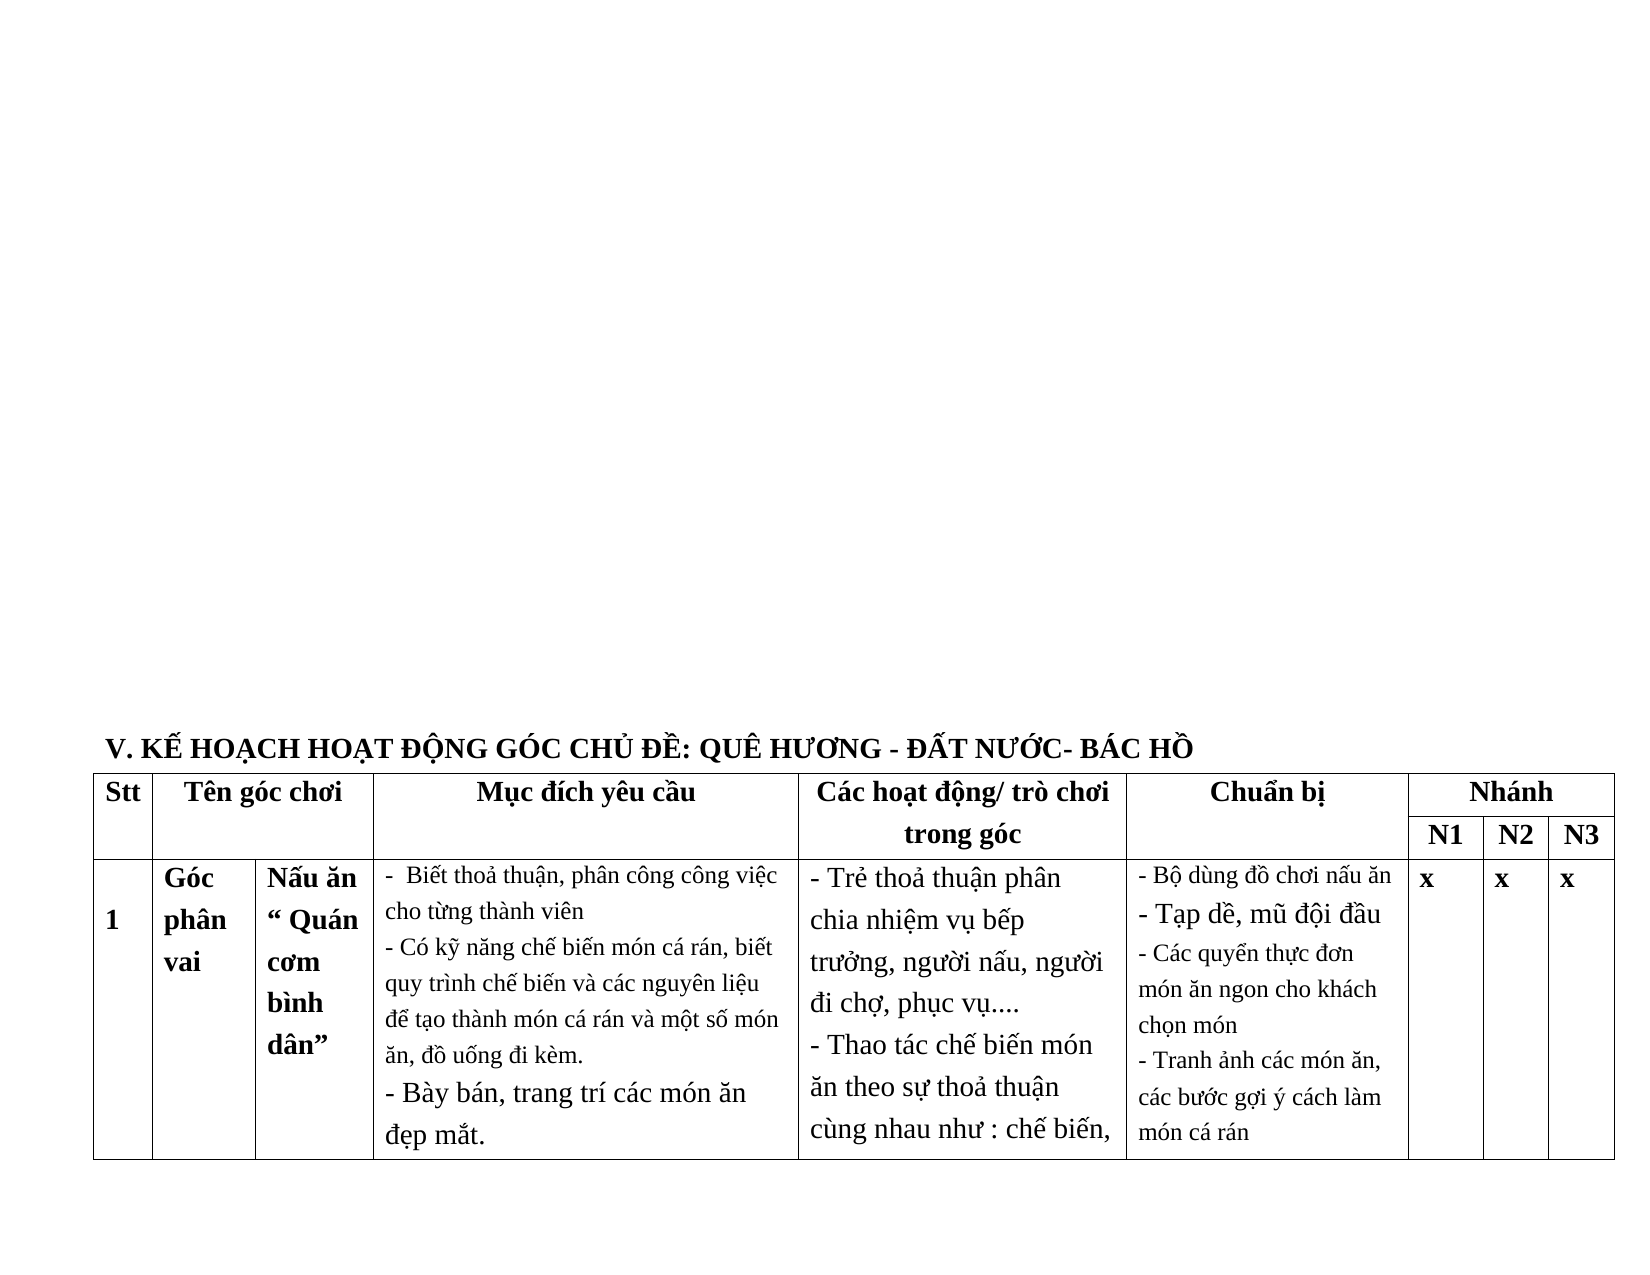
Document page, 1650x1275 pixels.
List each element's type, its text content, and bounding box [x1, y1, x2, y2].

table_header Chuẩn bị [1127, 774, 1408, 859]
table_cell 1 [94, 860, 152, 1159]
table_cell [799, 860, 1126, 1159]
table_header Nhánh [1409, 774, 1614, 816]
table_cell N2 [1484, 817, 1548, 859]
table_cell Góc phân vai [153, 860, 255, 1159]
table_header Stt [94, 774, 152, 859]
table_cell N3 [1549, 817, 1614, 859]
table_cell x [1484, 860, 1548, 1159]
table_cell x [1409, 860, 1483, 1159]
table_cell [1127, 860, 1408, 1159]
table_header Tên góc chơi [153, 774, 373, 859]
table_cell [256, 860, 373, 1159]
text V. KẾ HOẠCH HOẠT ĐỘNG GÓC CHỦ ĐỀ: QUÊ HƯƠNG - ĐẤT NƯỚC- BÁC HỒ [105, 731, 1560, 765]
table_cell x [1549, 860, 1614, 1159]
table_header Các hoạt động/ trò chơi trong góc [799, 774, 1126, 859]
table_header Mục đích yêu cầu [374, 774, 798, 859]
table_cell N1 [1409, 817, 1483, 859]
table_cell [374, 860, 798, 1159]
